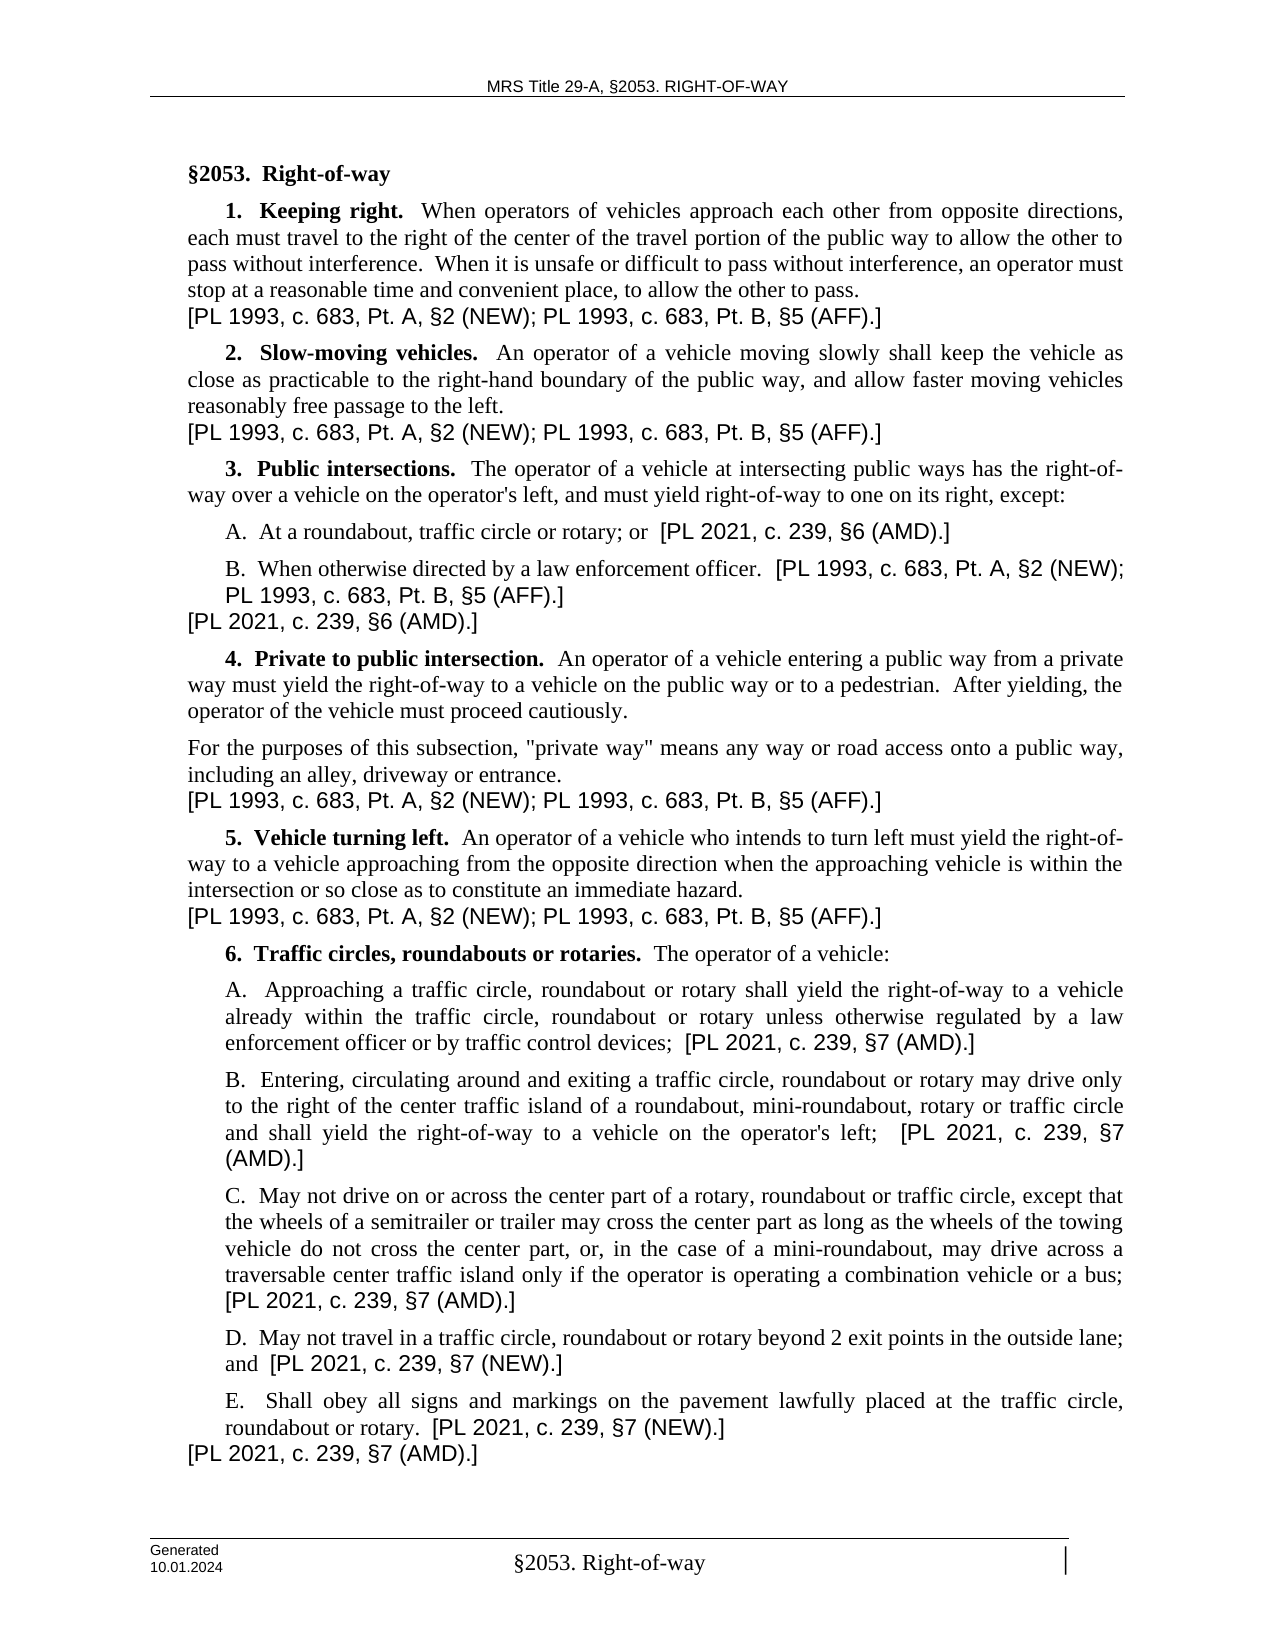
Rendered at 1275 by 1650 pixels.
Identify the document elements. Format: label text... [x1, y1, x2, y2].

text [PL 1993, c. 683, Pt. A, §2 (NEW); PL 1993, c. 683, Pt. B, §5 (AFF).] [187, 787, 1125, 813]
text [PL 1993, c. 683, Pt. A, §2 (NEW); PL 1993, c. 683, Pt. B, §5 (AFF).] [187, 903, 1125, 929]
text [PL 1993, c. 683, Pt. A, §2 (NEW); PL 1993, c. 683, Pt. B, §5 (AFF).] [187, 303, 1125, 329]
text For the purposes of this subsection, "private way" means any way or road access onto a public way, including an alley, driveway or entrance. [187, 734, 1125, 787]
text 1. Keeping right. When operators of vehicles approach each other from opposite directions, each must travel to the right of the center of the travel portion of the public way to allow the other to pass without interference. When it is unsafe or difficult to pass without interference, an operator must stop at a reasonable time and convenient place, to allow the other to pass. [187, 197, 1125, 303]
text 3. Public intersections. The operator of a vehicle at intersecting public ways has the right-of-way over a vehicle on the operator's left, and must yield right-of-way to one on its right, except: [187, 455, 1125, 508]
text E. Shall obey all signs and markings on the pavement lawfully placed at the traffic circle, roundabout or rotary. [PL 2021, c. 239, §7 (NEW).] [225, 1387, 1125, 1440]
text 5. Vehicle turning left. An operator of a vehicle who intends to turn left must yield the right-of-way to a vehicle approaching from the opposite direction when the approaching vehicle is within the intersection or so close as to constitute an immediate hazard. [187, 824, 1125, 903]
text 2. Slow-moving vehicles. An operator of a vehicle moving slowly shall keep the vehicle as close as practicable to the right-hand boundary of the public way, and allow faster moving vehicles reasonably free passage to the left. [187, 339, 1125, 418]
text A. At a roundabout, traffic circle or rotary; or [PL 2021, c. 239, §6 (AMD).] [225, 518, 1125, 545]
text [PL 1993, c. 683, Pt. A, §2 (NEW); PL 1993, c. 683, Pt. B, §5 (AFF).] [187, 418, 1125, 445]
text 6. Traffic circles, roundabouts or rotaries. The operator of a vehicle: [187, 939, 1125, 966]
text B. When otherwise directed by a law enforcement officer. [PL 1993, c. 683, Pt. A, §2 (NEW); PL 1993, c. 683, Pt. B, §5 (AFF).] [225, 555, 1125, 608]
text [PL 2021, c. 239, §7 (AMD).] [187, 1440, 1125, 1466]
text D. May not travel in a traffic circle, roundabout or rotary beyond 2 exit points in the outside lane; and [PL 2021, c. 239, §7 (NEW).] [225, 1324, 1125, 1377]
text [PL 2021, c. 239, §6 (AMD).] [187, 608, 1125, 634]
text B. Entering, circulating around and exiting a traffic circle, roundabout or rotary may drive only to the right of the center traffic island of a roundabout, mini-roundabout, rotary or traffic circle and shall yield the right-of-way to a vehicle on the operator's left; [PL 2021, c. 239, §7 (AMD).] [225, 1066, 1125, 1171]
text C. May not drive on or across the center part of a rotary, roundabout or traffic circle, except that the wheels of a semitrailer or trailer may cross the center part as long as the wheels of the towing vehicle do not cross the center part, or, in the case of a mini-roundabout, may drive across a traversable center traffic island only if the operator is operating a combination vehicle or a bus; [PL 2021, c. 239, §7 (AMD).] [225, 1182, 1125, 1314]
text A. Approaching a traffic circle, roundabout or rotary shall yield the right-of-way to a vehicle already within the traffic circle, roundabout or rotary unless otherwise regulated by a law enforcement officer or by traffic control devices; [PL 2021, c. 239, §7 (AMD).] [225, 976, 1125, 1056]
text 4. Private to public intersection. An operator of a vehicle entering a public way from a private way must yield the right-of-way to a vehicle on the public way or to a pedestrian. After yielding, the operator of the vehicle must proceed cautiously. [187, 645, 1125, 724]
text §2053. Right-of-way [187, 160, 1125, 187]
